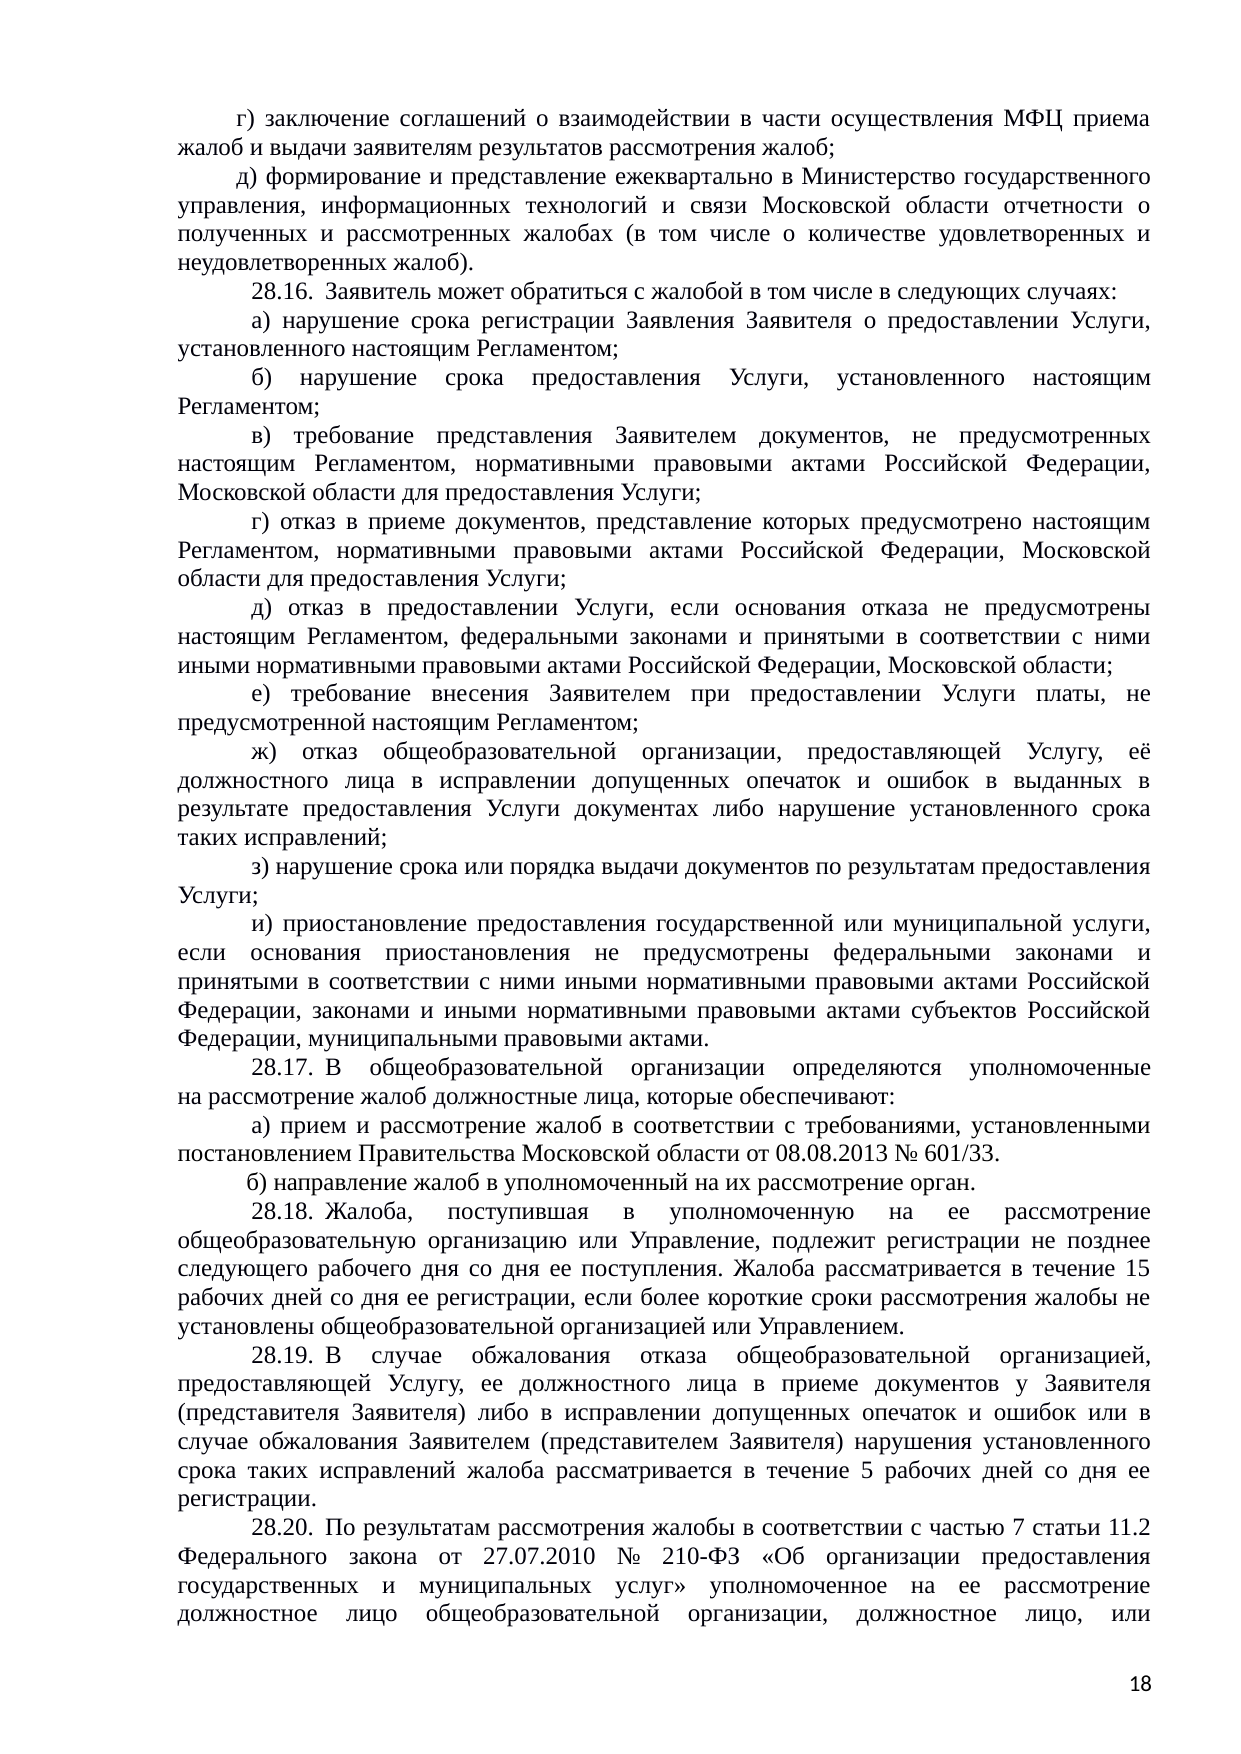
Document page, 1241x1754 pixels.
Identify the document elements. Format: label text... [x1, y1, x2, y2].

list В общеобразовательной организации определяются уполномоченные на рассмотрение жалоб должностные лица, которые обеспечивают: [177, 1052, 1152, 1110]
text ж) отказ общеобразовательной организации, предоставляющей Услугу, её должностного лица в исправлении допущенных опечаток и ошибок в выданных в результате предоставления Услуги документах либо нарушение установленного срока таких исправлений; [177, 736, 1152, 851]
text б) нарушение срока предоставления Услуги, установленного настоящим Регламентом; [177, 362, 1152, 420]
text а) нарушение срока регистрации Заявления Заявителя о предоставлении Услуги, установленного настоящим Регламентом; [177, 305, 1152, 362]
text е) требование внесения Заявителем при предоставлении Услуги платы, не предусмотренной настоящим Регламентом; [177, 678, 1152, 736]
text г) заключение соглашений о взаимодействии в части осуществления МФЦ приема жалоб и выдачи заявителям результатов рассмотрения жалоб; [177, 103, 1152, 161]
text б) направление жалоб в уполномоченный на их рассмотрение орган. [177, 1167, 1152, 1196]
text а) прием и рассмотрение жалоб в соответствии с требованиями, установленными постановлением Правительства Московской области от 08.08.2013 № 601/33. [177, 1110, 1152, 1167]
list Жалоба, поступившая в уполномоченную на ее рассмотрение общеобразовательную организацию или Управление, подлежит регистрации не позднее следующего рабочего дня со дня ее поступления. Жалоба рассматривается в течение 15 рабочих дней со дня ее регистрации, если более короткие сроки рассмотрения жалобы не установлены общеобразовательной организацией или Управлением. [177, 1196, 1152, 1340]
text в) требование представления Заявителем документов, не предусмотренных настоящим Регламентом, нормативными правовыми актами Российской Федерации, Московской области для предоставления Услуги; [177, 420, 1152, 506]
text д) отказ в предоставлении Услуги, если основания отказа не предусмотрены настоящим Регламентом, федеральными законами и принятыми в соответствии с ними иными нормативными правовыми актами Российской Федерации, Московской области; [177, 592, 1152, 678]
text и) приостановление предоставления государственной или муниципальной услуги, если основания приостановления не предусмотрены федеральными законами и принятыми в соответствии с ними иными нормативными правовыми актами Российской Федерации, законами и иными нормативными правовыми актами субъектов Российской Федерации, муниципальными правовыми актами. [177, 908, 1152, 1052]
list Заявитель может обратиться с жалобой в том числе в следующих случаях: [177, 276, 1152, 305]
list В случае обжалования отказа общеобразовательной организацией, предоставляющей Услугу, ее должностного лица в приеме документов у Заявителя (представителя Заявителя) либо в исправлении допущенных опечаток и ошибок или в случае обжалования Заявителем (представителем Заявителя) нарушения установленного срока таких исправлений жалоба рассматривается в течение 5 рабочих дней со дня ее регистрации. [177, 1340, 1152, 1512]
text г) отказ в приеме документов, представление которых предусмотрено настоящим Регламентом, нормативными правовыми актами Российской Федерации, Московской области для предоставления Услуги; [177, 506, 1152, 592]
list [177, 1512, 1152, 1627]
text з) нарушение срока или порядка выдачи документов по результатам предоставления Услуги; [177, 851, 1152, 908]
text д) формирование и представление ежеквартально в Министерство государственного управления, информационных технологий и связи Московской области отчетности о полученных и рассмотренных жалобах (в том числе о количестве удовлетворенных и неудовлетворенных жалоб). [177, 161, 1152, 276]
